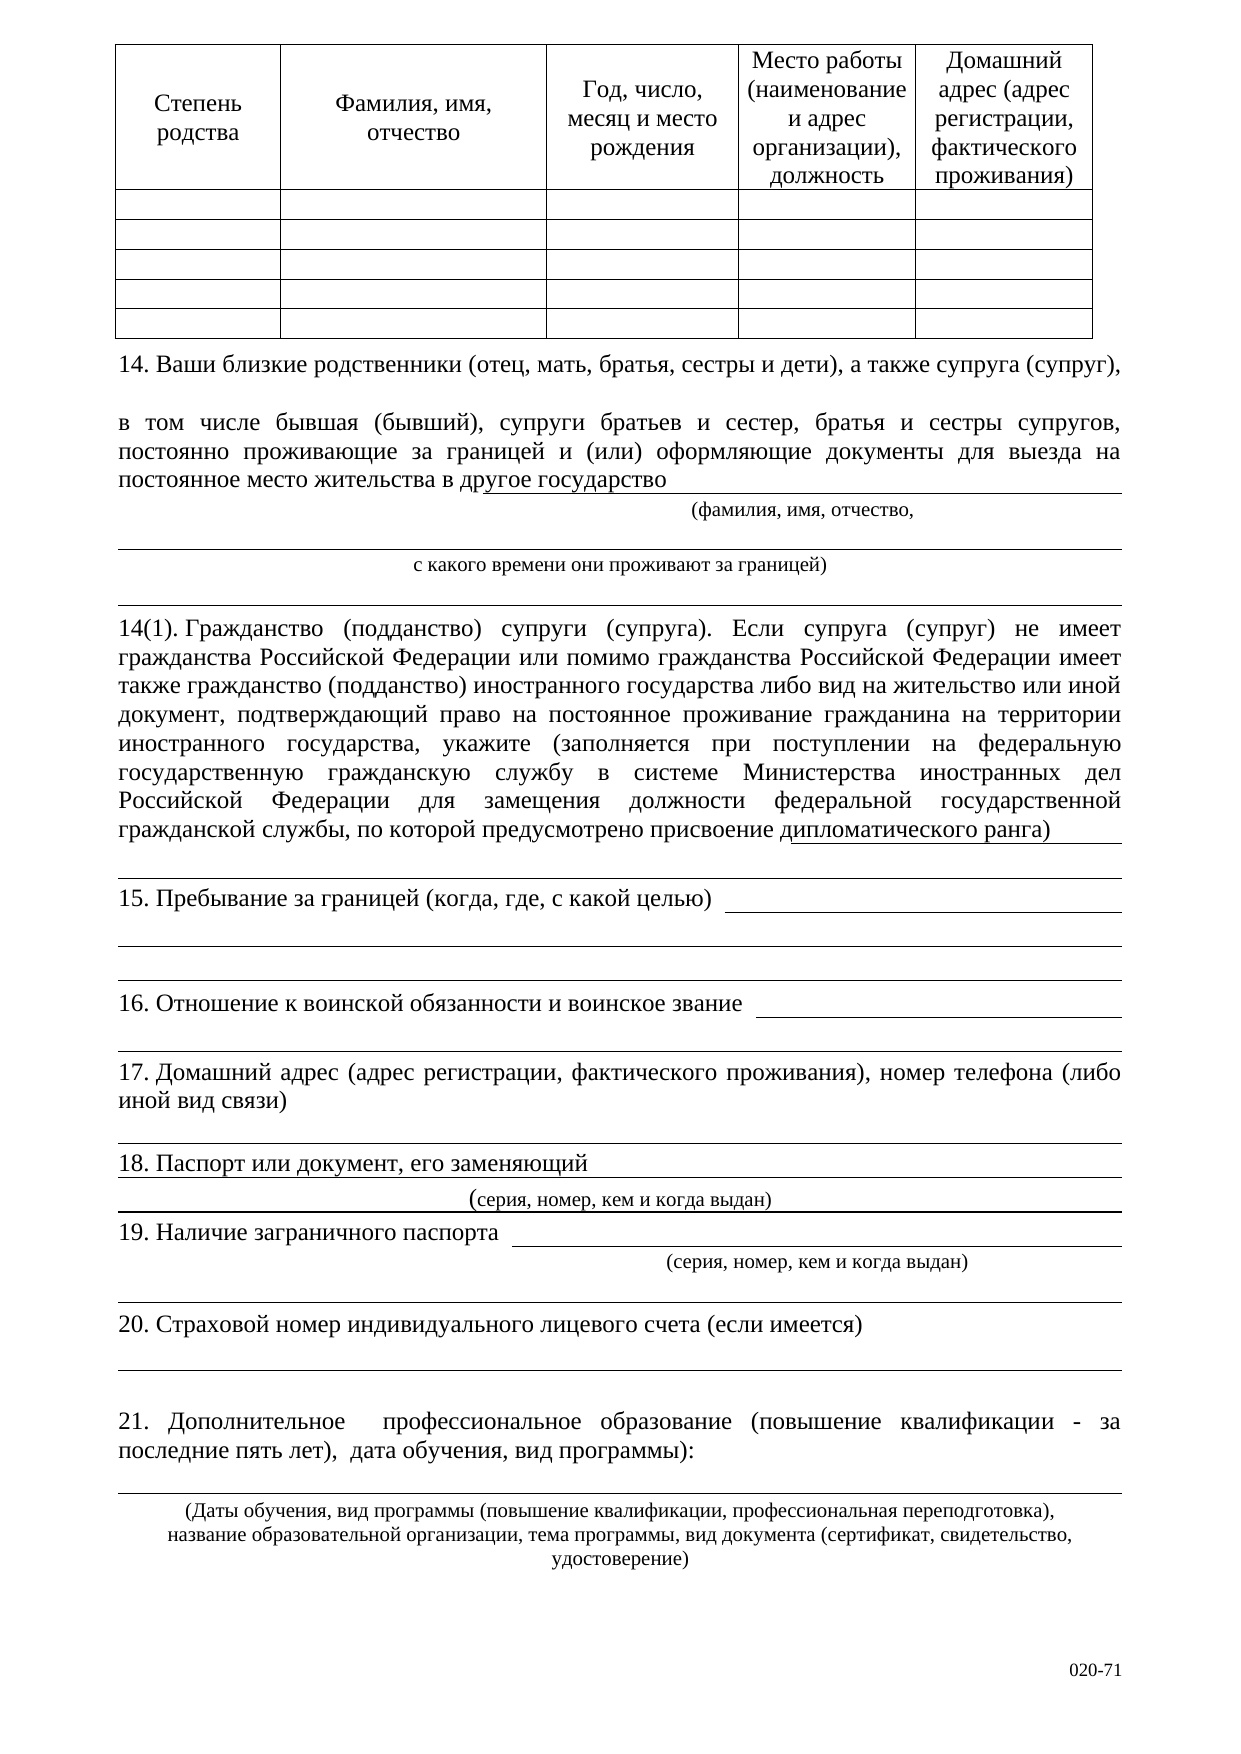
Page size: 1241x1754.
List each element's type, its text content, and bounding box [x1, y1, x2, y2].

text 19. Наличие заграничного паспорта [118, 1217, 1122, 1246]
table_cell [739, 250, 915, 278]
table_cell [916, 190, 1092, 219]
table_cell [739, 190, 915, 219]
text название образовательной организации, тема программы, вид документа (сертификат, свидетельство, удостоверение) [118, 1522, 1122, 1570]
table_cell [116, 220, 280, 249]
table_cell [547, 250, 738, 278]
table_header Год, число, месяц и место рождения [547, 45, 738, 189]
table_cell [739, 280, 915, 308]
table_cell [739, 220, 915, 249]
table_header Домашний адрес (адрес регистрации, фактического проживания) [916, 45, 1092, 189]
text (Даты обучения, вид программы (повышение квалификации, профессиональная переподготовка), [118, 1498, 1122, 1522]
text 15. Пребывание за границей (когда, где, с какой целью) [118, 883, 1122, 912]
text (фамилия, имя, отчество, [483, 494, 1122, 521]
text (серия, номер, кем и когда выдан) [118, 1183, 1122, 1211]
text 18. Паспорт или документ, его заменяющий [118, 1148, 1122, 1177]
text 20. Страховой номер индивидуального лицевого счета (если имеется) [118, 1309, 1122, 1338]
table_cell [281, 280, 546, 308]
text с какого времени они проживают за границей) [118, 550, 1122, 576]
text 17. Домашний адрес (адрес регистрации, фактического проживания), номер телефона (либо иной вид связи) [118, 1057, 1122, 1114]
table_cell [547, 280, 738, 308]
text (серия, номер, кем и когда выдан) [512, 1247, 1122, 1273]
text 21. Дополнительное профессиональное образование (повышение квалификации - за последние пять лет), дата обучения, вид программы): [118, 1406, 1122, 1464]
text 16. Отношение к воинской обязанности и воинское звание [118, 988, 1122, 1017]
table_cell [281, 250, 546, 278]
table_cell [916, 280, 1092, 308]
table_cell [547, 190, 738, 219]
text 14. Ваши близкие родственники (отец, мать, братья, сестры и дети), а также супруга (супруг), в том числе бывшая (бывший), супруги братьев и сестер, братья и сестры супругов, постоянно проживающие за границей и (или) оформляющие документы для выезда на постоянное место жительства в другое государство [118, 349, 1122, 493]
table_header Фамилия, имя, отчество [281, 45, 546, 189]
table_header Место работы (наименование и адрес организации), должность [739, 45, 915, 189]
table_cell [116, 190, 280, 219]
table_header Степень родства [116, 45, 280, 189]
table_cell [281, 220, 546, 249]
table_cell [116, 280, 280, 308]
table_cell [739, 309, 915, 338]
table_cell [916, 250, 1092, 278]
table_cell [116, 309, 280, 338]
text 14(1). Гражданство (подданство) супруги (супруга). Если супруга (супруг) не имеет гражданства Российской Федерации или помимо гражданства Российской Федерации имеет также гражданство (подданство) иностранного государства либо вид на жительство или иной документ, подтверждающий право на постоянное проживание гражданина на территории иностранного государства, укажите (заполняется при поступлении на федеральную государственную гражданскую службу в системе Министерства иностранных дел Российской Федерации для замещения должности федеральной государственной гражданской службы, по которой предусмотрено присвоение дипломатического ранга) [118, 613, 1122, 843]
table_cell [916, 220, 1092, 249]
table_cell [547, 220, 738, 249]
table_cell [281, 309, 546, 338]
table_cell [547, 309, 738, 338]
table_cell [281, 190, 546, 219]
table_cell [916, 309, 1092, 338]
table_cell [116, 250, 280, 278]
